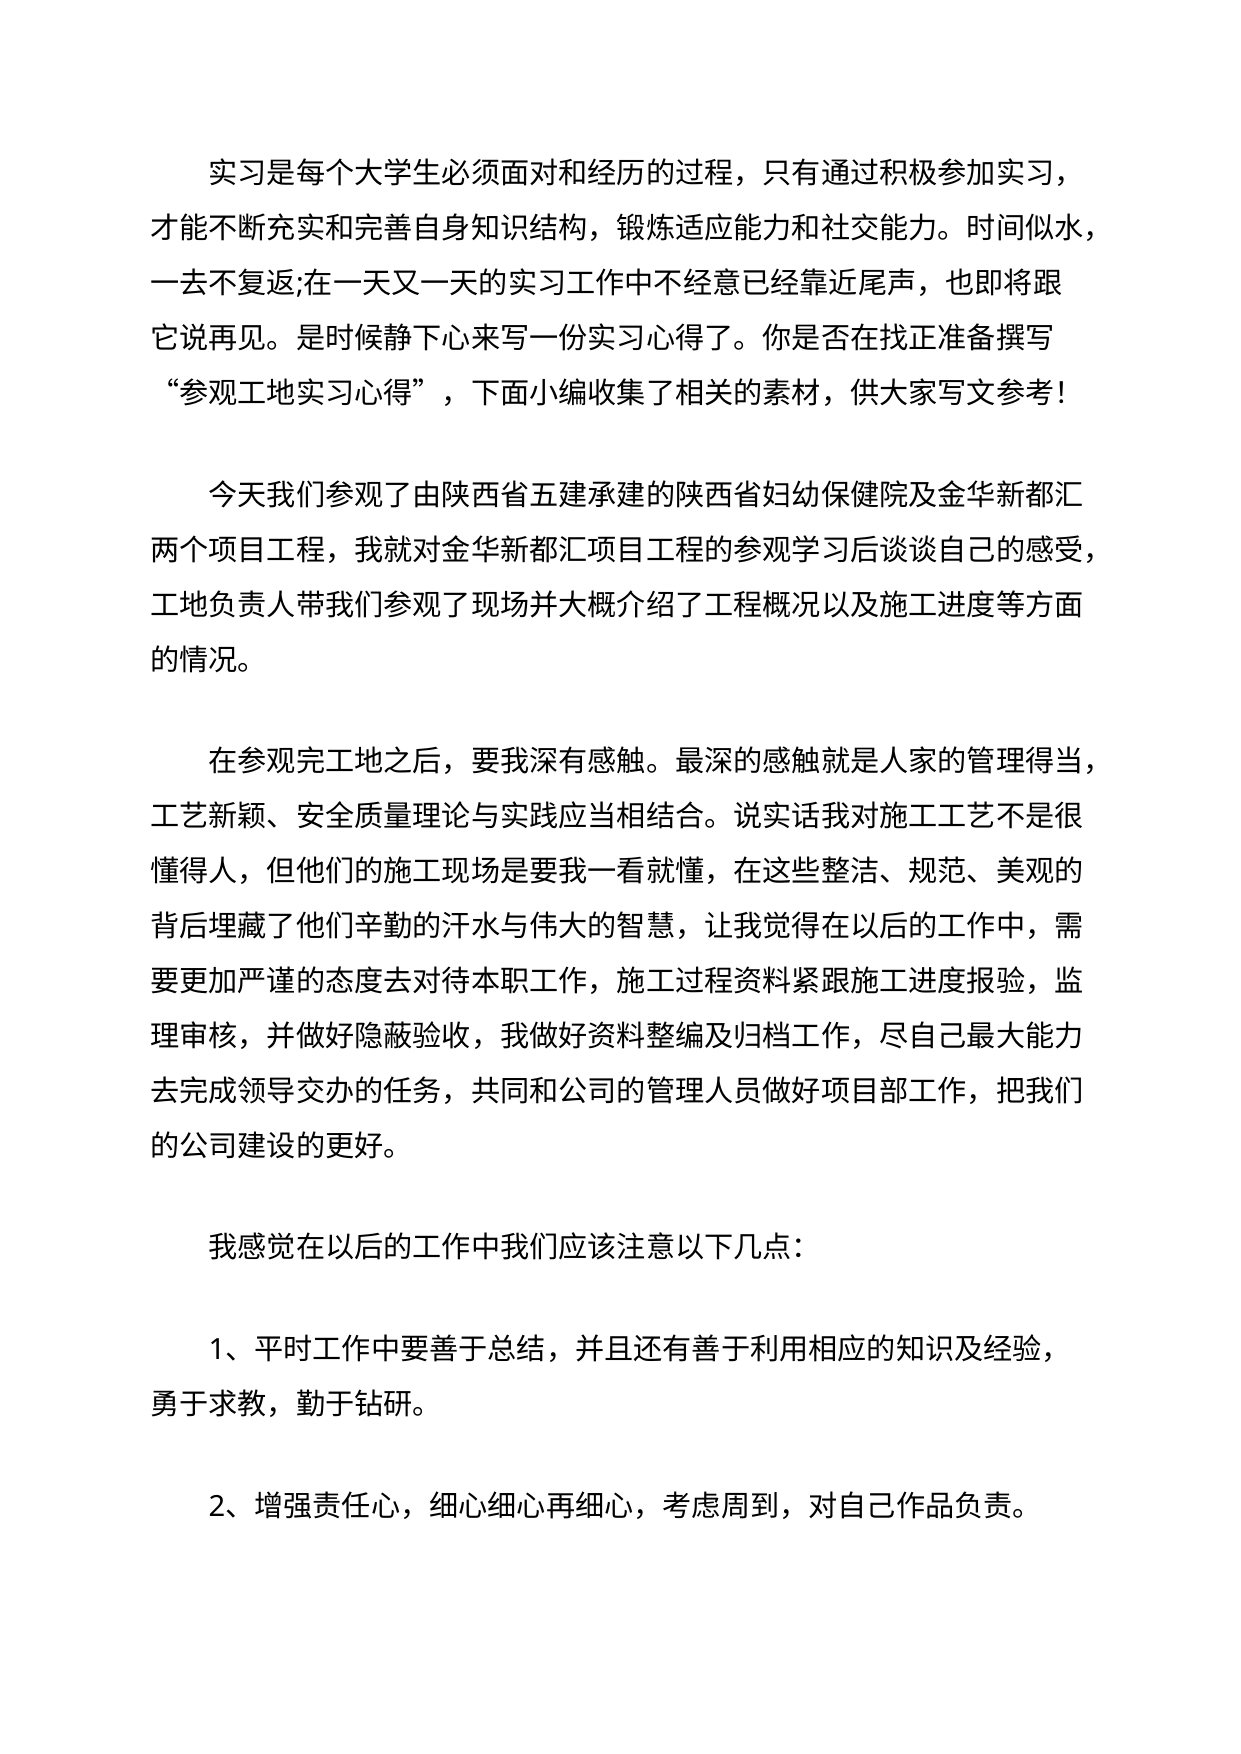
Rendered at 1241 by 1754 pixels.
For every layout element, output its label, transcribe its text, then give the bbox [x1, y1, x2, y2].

text 今天我们参观了由陕西省五建承建的陕西省妇幼保健院及金华新都汇两个项目工程，我就对金华新都汇项目工程的参观学习后谈谈自己的感受，工地负责人带我们参观了现场并大概介绍了工程概况以及施工进度等方面的情况。 [150, 471, 1090, 678]
text 2、增强责任心，细心细心再细心，考虑周到，对自己作品负责。 [150, 1482, 1090, 1525]
text 实习是每个大学生必须面对和经历的过程，只有通过积极参加实习，才能不断充实和完善自身知识结构，锻炼适应能力和社交能力。时间似水，一去不复返;在一天又一天的实习工作中不经意已经靠近尾声，也即将跟它说再见。是时候静下心来写一份实习心得了。你是否在找正准备撰写“参观工地实习心得”，下面小编收集了相关的素材，供大家写文参考！ [150, 150, 1090, 412]
text 在参观完工地之后，要我深有感触。最深的感触就是人家的管理得当，工艺新颖、安全质量理论与实践应当相结合。说实话我对施工工艺不是很懂得人，但他们的施工现场是要我一看就懂，在这些整洁、规范、美观的背后埋藏了他们辛勤的汗水与伟大的智慧，让我觉得在以后的工作中，需要更加严谨的态度去对待本职工作，施工过程资料紧跟施工进度报验，监理审核，并做好隐蔽验收，我做好资料整编及归档工作，尽自己最大能力去完成领导交办的任务，共同和公司的管理人员做好项目部工作，把我们的公司建设的更好。 [150, 738, 1090, 1164]
text 1、平时工作中要善于总结，并且还有善于利用相应的知识及经验，勇于求教，勤于钻研。 [150, 1326, 1090, 1423]
text 我感觉在以后的工作中我们应该注意以下几点： [150, 1224, 1090, 1266]
